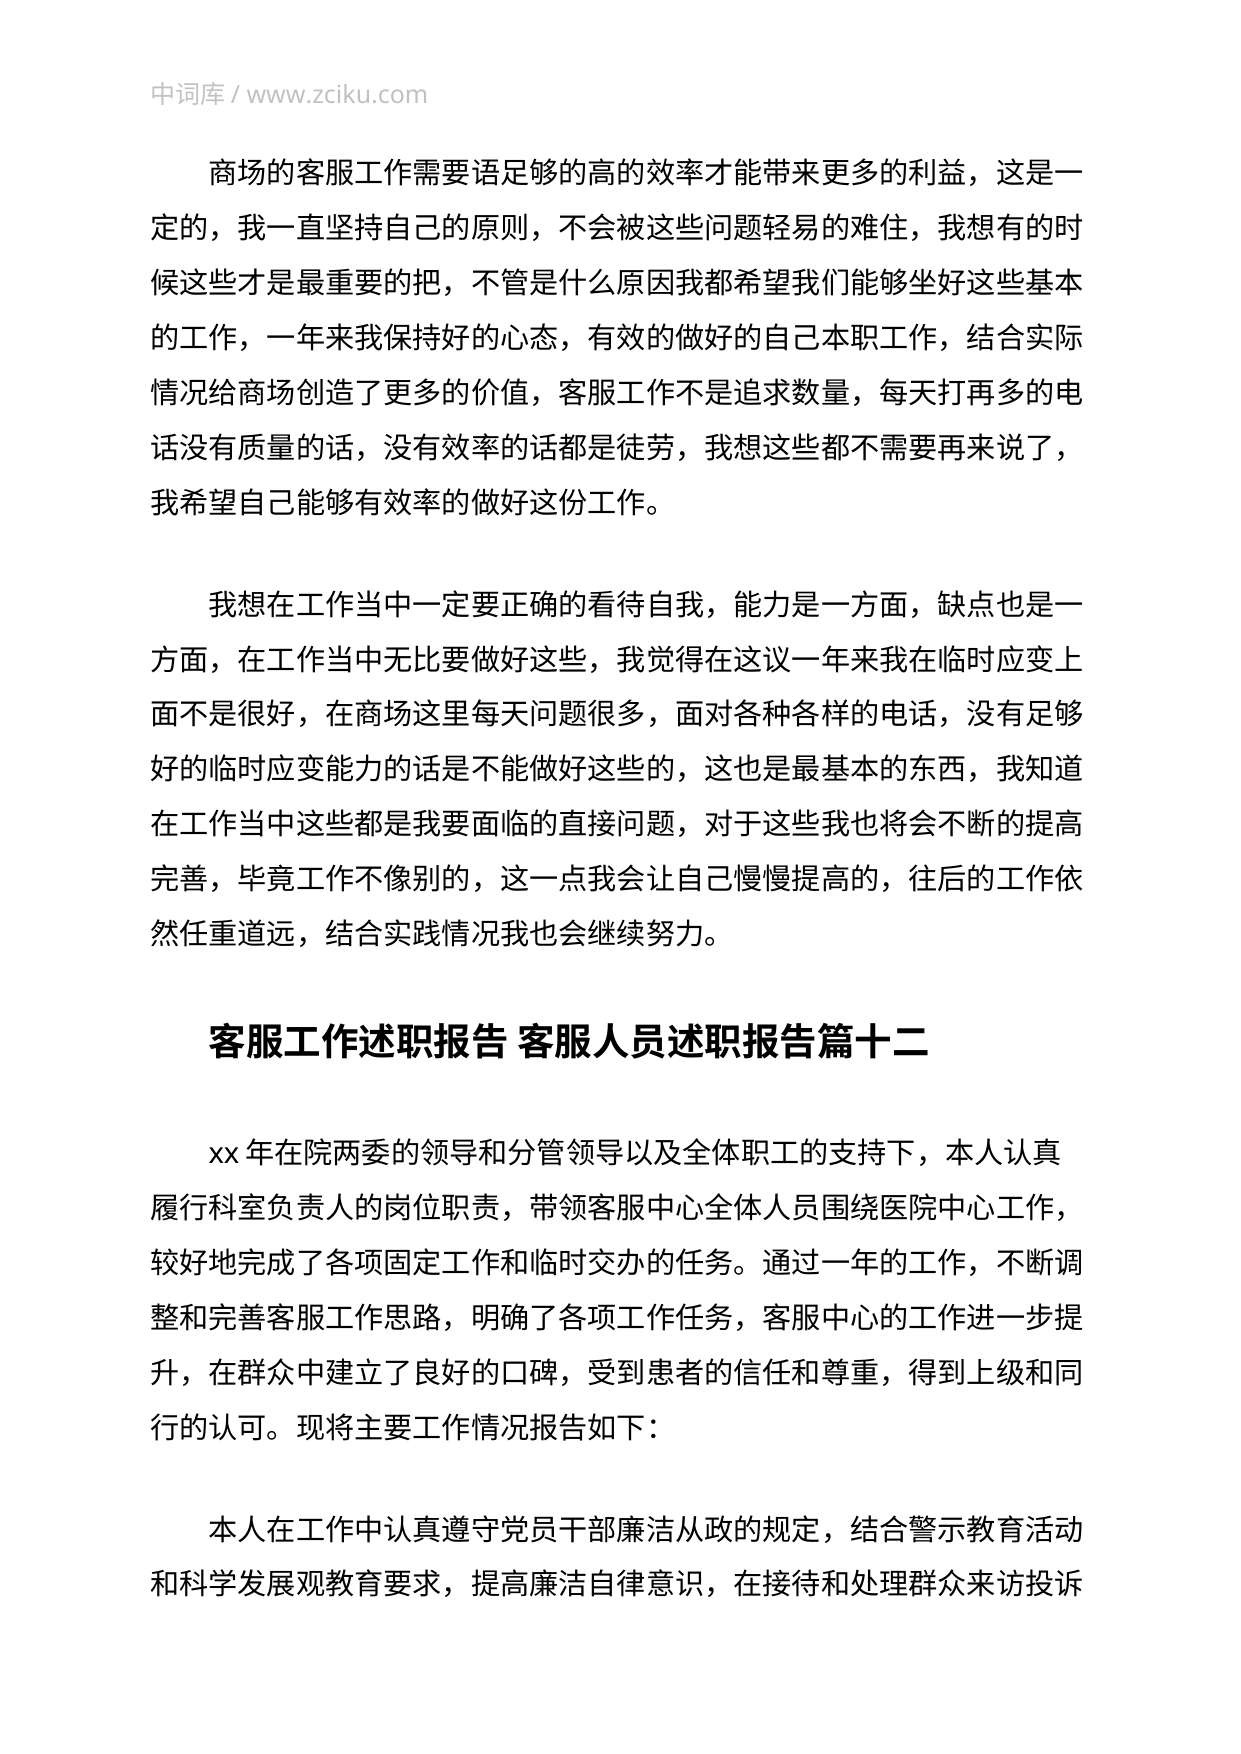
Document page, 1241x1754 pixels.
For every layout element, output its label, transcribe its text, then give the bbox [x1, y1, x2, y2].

text 我想在工作当中一定要正确的看待自我，能力是一方面，缺点也是一方面，在工作当中无比要做好这些，我觉得在这议一年来我在临时应变上面不是很好，在商场这里每天问题很多，面对各种各样的电话，没有足够好的临时应变能力的话是不能做好这些的，这也是最基本的东西，我知道在工作当中这些都是我要面临的直接问题，对于这些我也将会不断的提高完善，毕竟工作不像别的，这一点我会让自己慢慢提高的，往后的工作依然任重道远，结合实践情况我也会继续努力。 [150, 581, 1090, 953]
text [150, 1506, 1090, 1603]
text 商场的客服工作需要语足够的高的效率才能带来更多的利益，这是一定的，我一直坚持自己的原则，不会被这些问题轻易的难住，我想有的时候这些才是最重要的把，不管是什么原因我都希望我们能够坐好这些基本的工作，一年来我保持好的心态，有效的做好的自己本职工作，结合实际情况给商场创造了更多的价值，客服工作不是追求数量，每天打再多的电话没有质量的话，没有效率的话都是徒劳，我想这些都不需要再来说了，我希望自己能够有效率的做好这份工作。 [150, 150, 1090, 522]
text 客服工作述职报告 客服人员述职报告篇十二 [150, 1012, 1090, 1067]
text xx年在院两委的领导和分管领导以及全体职工的支持下，本人认真履行科室负责人的岗位职责，带领客服中心全体人员围绕医院中心工作，较好地完成了各项固定工作和临时交办的任务。通过一年的工作，不断调整和完善客服工作思路，明确了各项工作任务，客服中心的工作进一步提升，在群众中建立了良好的口碑，受到患者的信任和尊重，得到上级和同行的认可。现将主要工作情况报告如下： [150, 1130, 1090, 1447]
